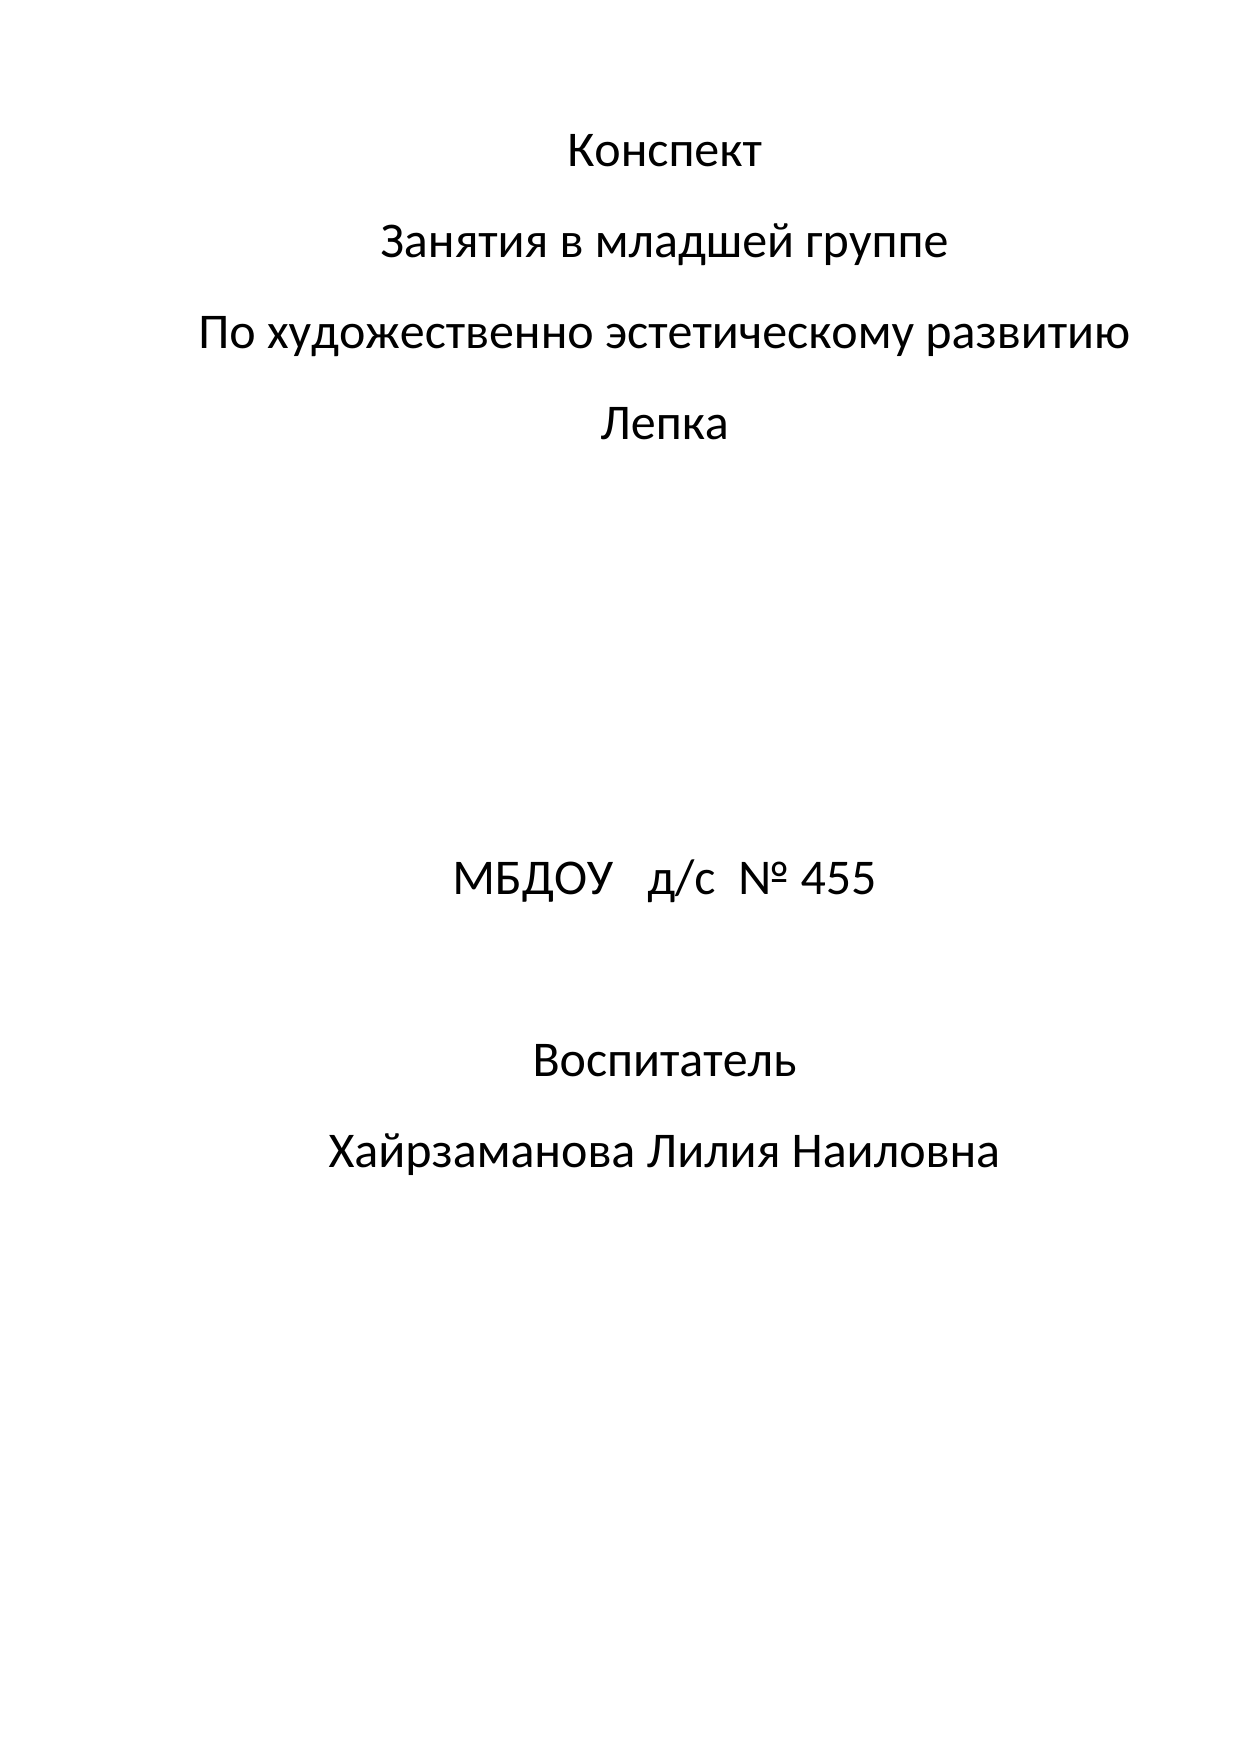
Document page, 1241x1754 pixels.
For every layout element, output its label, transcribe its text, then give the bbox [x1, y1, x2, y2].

text Хайрзаманова Лилия Наиловна [177, 1118, 1152, 1179]
text Конспект [177, 118, 1152, 179]
text Занятия в младшей группе [177, 209, 1152, 270]
text Лепка [177, 391, 1152, 452]
text МБДОУ д/с № 455 [177, 846, 1152, 907]
text По художественно эстетическому развитию [177, 300, 1152, 361]
text Воспитатель [177, 1027, 1152, 1088]
